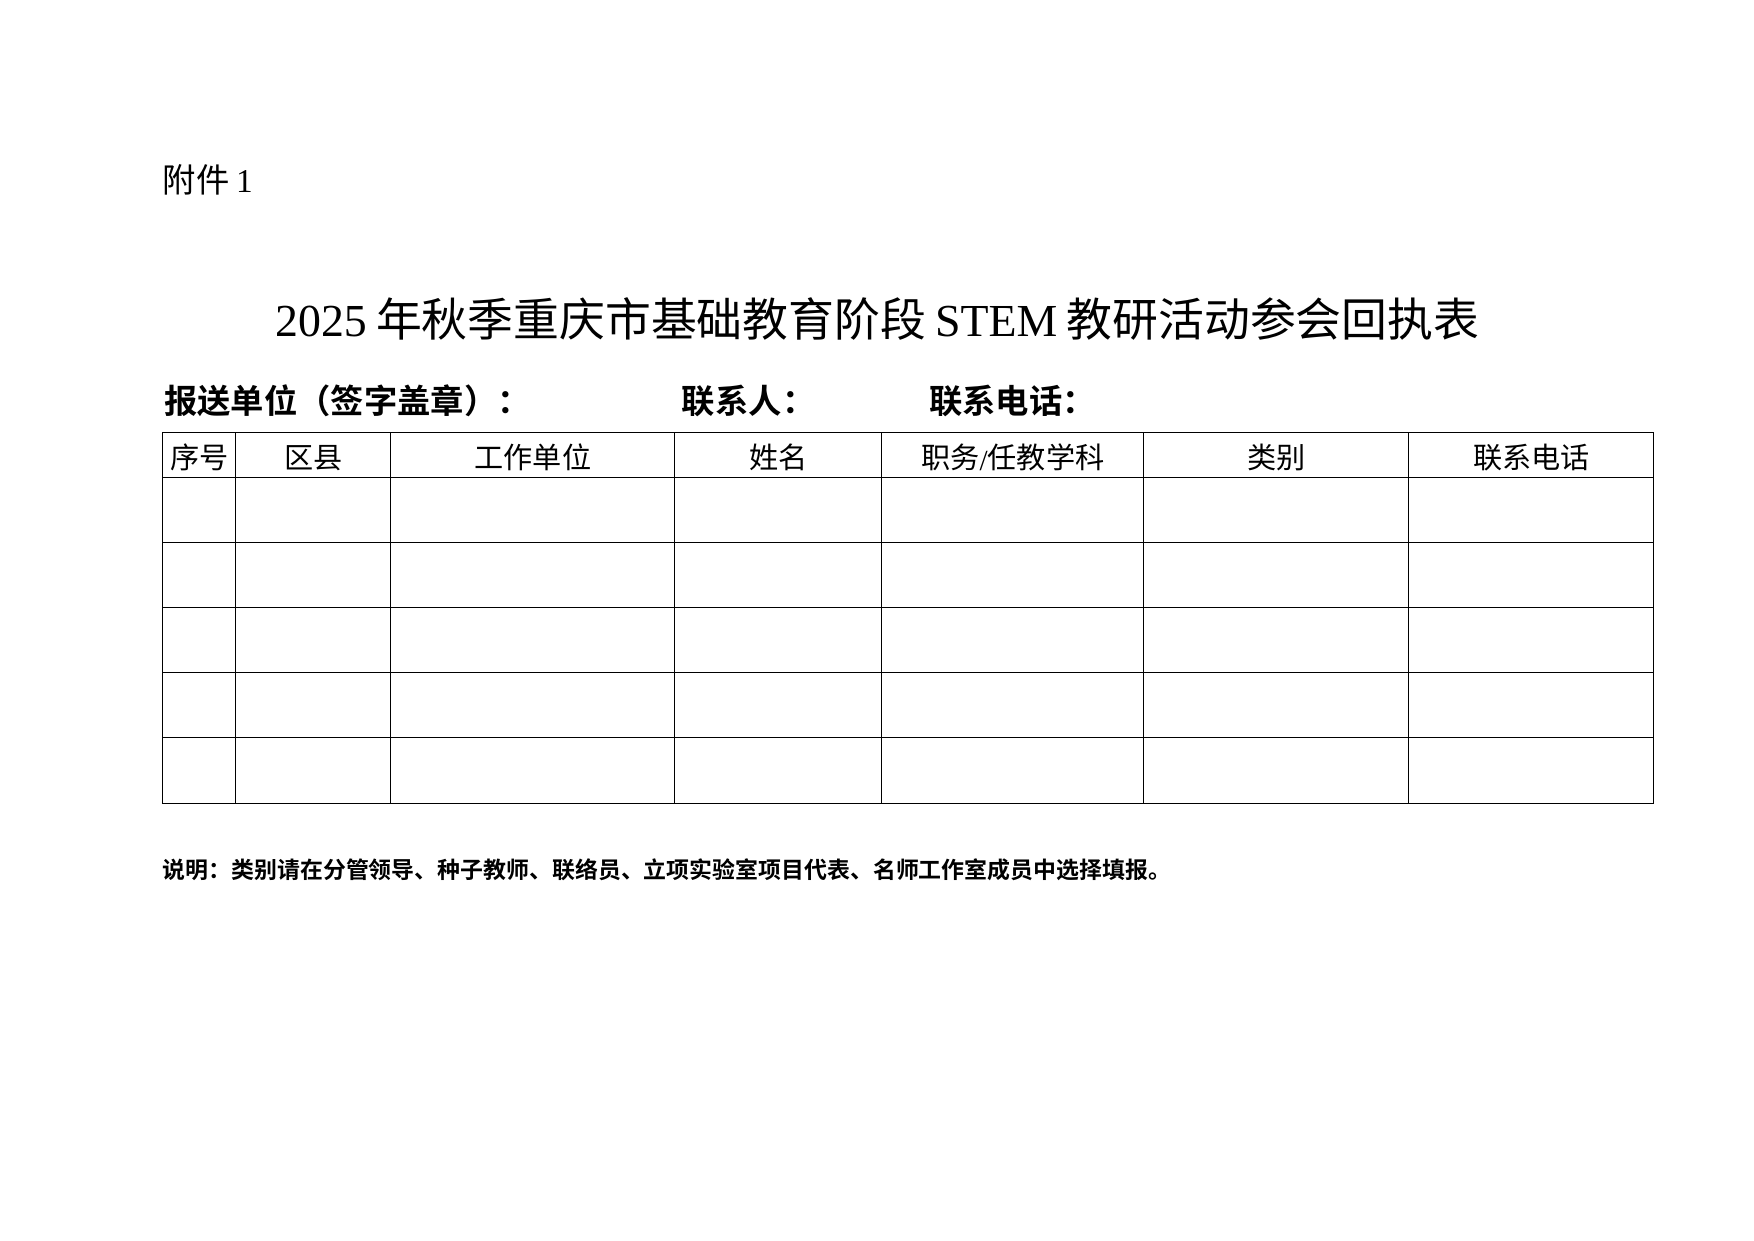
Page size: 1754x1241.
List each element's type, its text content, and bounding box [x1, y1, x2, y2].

table_cell [1144, 738, 1408, 802]
table_cell 区县 [236, 433, 390, 477]
table_cell [1144, 543, 1408, 607]
table_cell 职务/任教学科 [882, 433, 1143, 477]
text 2025年秋季重庆市基础教育阶段STEM教研活动参会回执表 [162, 268, 1592, 365]
table_cell [1409, 543, 1653, 607]
table_cell [882, 673, 1143, 737]
table_cell 姓名 [675, 433, 881, 477]
table_cell [391, 608, 674, 672]
table_cell [163, 478, 235, 542]
table_cell [675, 478, 881, 542]
table_cell [391, 478, 674, 542]
table_cell [1409, 673, 1653, 737]
table_cell [163, 673, 235, 737]
table_cell [675, 608, 881, 672]
table_cell [236, 738, 390, 802]
table_cell [1409, 738, 1653, 802]
table_cell [882, 478, 1143, 542]
table_cell [1409, 608, 1653, 672]
table_cell [163, 543, 235, 607]
text 说明：类别请在分管领导、种子教师、联络员、立项实验室项目代表、名师工作室成员中选择填报。 [162, 836, 1592, 901]
table_cell [675, 543, 881, 607]
table_cell [163, 608, 235, 672]
table_cell [236, 543, 390, 607]
table_cell [882, 543, 1143, 607]
table_cell [675, 673, 881, 737]
table_cell 序号 [163, 433, 235, 477]
table_cell [236, 608, 390, 672]
table_cell [391, 543, 674, 607]
table_cell 联系电话 [1409, 433, 1653, 477]
table_cell [675, 738, 881, 802]
table_cell [1409, 478, 1653, 542]
table_cell [882, 608, 1143, 672]
table_cell [163, 738, 235, 802]
table_cell [236, 673, 390, 737]
table_cell [1144, 673, 1408, 737]
text 附件1 [162, 143, 1591, 205]
table_cell [882, 738, 1143, 802]
table_cell [391, 673, 674, 737]
table_cell [1144, 478, 1408, 542]
table_header 报送单位（签字盖章）： 联系人： 联系电话： [163, 365, 1654, 432]
table_cell 类别 [1144, 433, 1408, 477]
table_cell [236, 478, 390, 542]
table_cell 工作单位 [391, 433, 674, 477]
table_cell [391, 738, 674, 802]
table_cell [1144, 608, 1408, 672]
